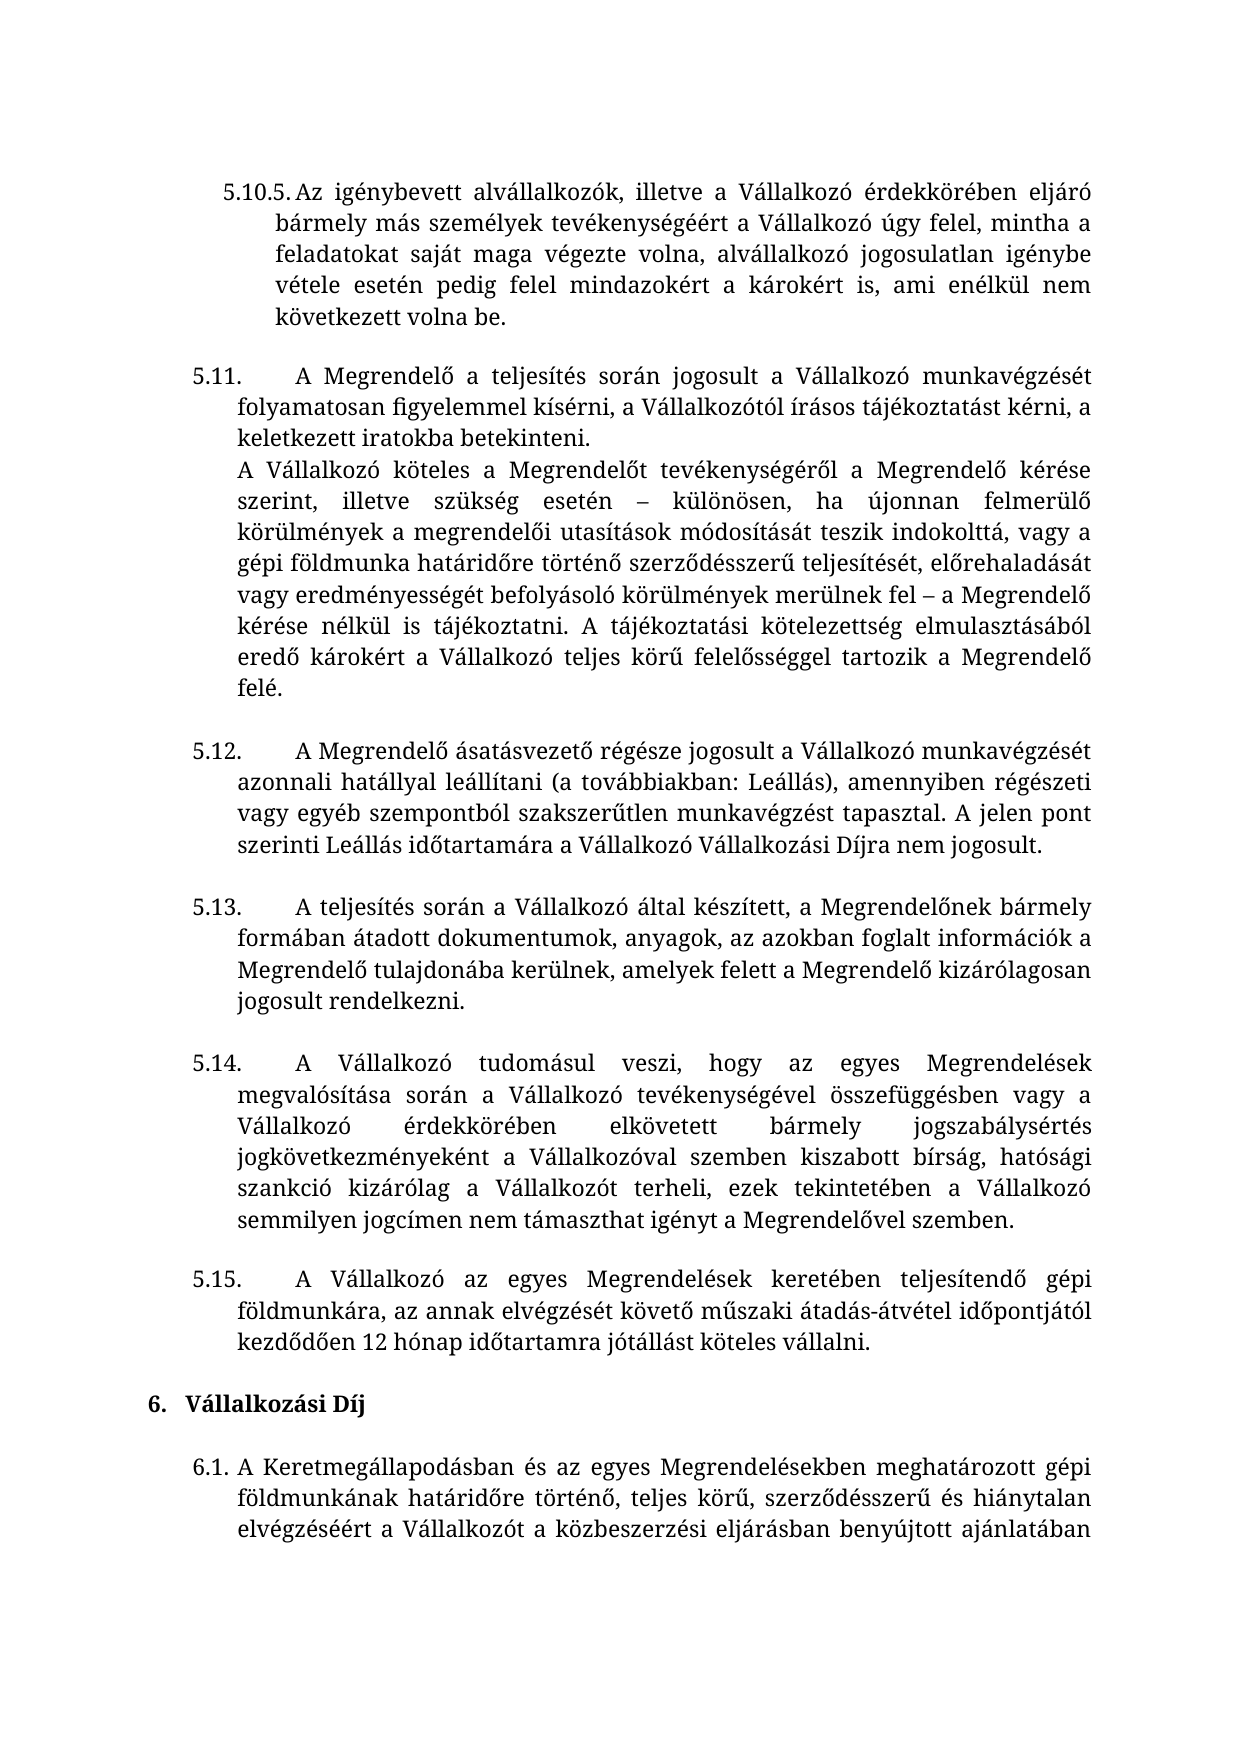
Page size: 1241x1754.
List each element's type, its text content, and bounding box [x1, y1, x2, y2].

list A Vállalkozó az egyes Megrendelések keretében teljesítendő gépi földmunkára, az annak elvégzését követő műszaki átadás-átvétel időpontjától kezdődően 12 hónap időtartamra jótállást köteles vállalni. [192, 1263, 1093, 1357]
list A Megrendelő ásatásvezető régésze jogosult a Vállalkozó munkavégzését azonnali hatállyal leállítani (a továbbiakban: Leállás), amennyiben régészeti vagy egyéb szempontból szakszerűtlen munkavégzést tapasztal. A jelen pont szerinti Leállás időtartamára a Vállalkozó Vállalkozási Díjra nem jogosult. [192, 735, 1093, 860]
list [192, 1451, 1093, 1544]
text A Vállalkozó köteles a Megrendelőt tevékenységéről a Megrendelő kérése szerint, illetve szükség esetén – különösen, ha újonnan felmerülő körülmények a megrendelői utasítások módosítását teszik indokolttá, vagy a gépi földmunka határidőre történő szerződésszerű teljesítését, előrehaladását vagy eredményességét befolyásoló körülmények merülnek fel – a Megrendelő kérése nélkül is tájékoztatni. A tájékoztatási kötelezettség elmulasztásából eredő károkért a Vállalkozó teljes körű felelősséggel tartozik a Megrendelő felé. [237, 454, 1093, 704]
list Vállalkozási Díj [148, 1388, 1093, 1419]
list A teljesítés során a Vállalkozó által készített, a Megrendelőnek bármely formában átadott dokumentumok, anyagok, az azokban foglalt információk a Megrendelő tulajdonába kerülnek, amelyek felett a Megrendelő kizárólagosan jogosult rendelkezni. [192, 891, 1093, 1016]
list Az igénybevett alvállalkozók, illetve a Vállalkozó érdekkörében eljáró bármely más személyek tevékenységéért a Vállalkozó úgy felel, mintha a feladatokat saját maga végezte volna, alvállalkozó jogosulatlan igénybe vétele esetén pedig felel mindazokért a károkért is, ami enélkül nem következett volna be. [223, 176, 1093, 360]
list A Megrendelő a teljesítés során jogosult a Vállalkozó munkavégzését folyamatosan figyelemmel kísérni, a Vállalkozótól írásos tájékoztatást kérni, a keletkezett iratokba betekinteni. [192, 360, 1093, 454]
list A Vállalkozó tudomásul veszi, hogy az egyes Megrendelések megvalósítása során a Vállalkozó tevékenységével összefüggésben vagy a Vállalkozó érdekkörében elkövetett bármely jogszabálysértés jogkövetkezményeként a Vállalkozóval szemben kiszabott bírság, hatósági szankció kizárólag a Vállalkozót terheli, ezek tekintetében a Vállalkozó semmilyen jogcímen nem támaszthat igényt a Megrendelővel szemben. [192, 1047, 1093, 1235]
